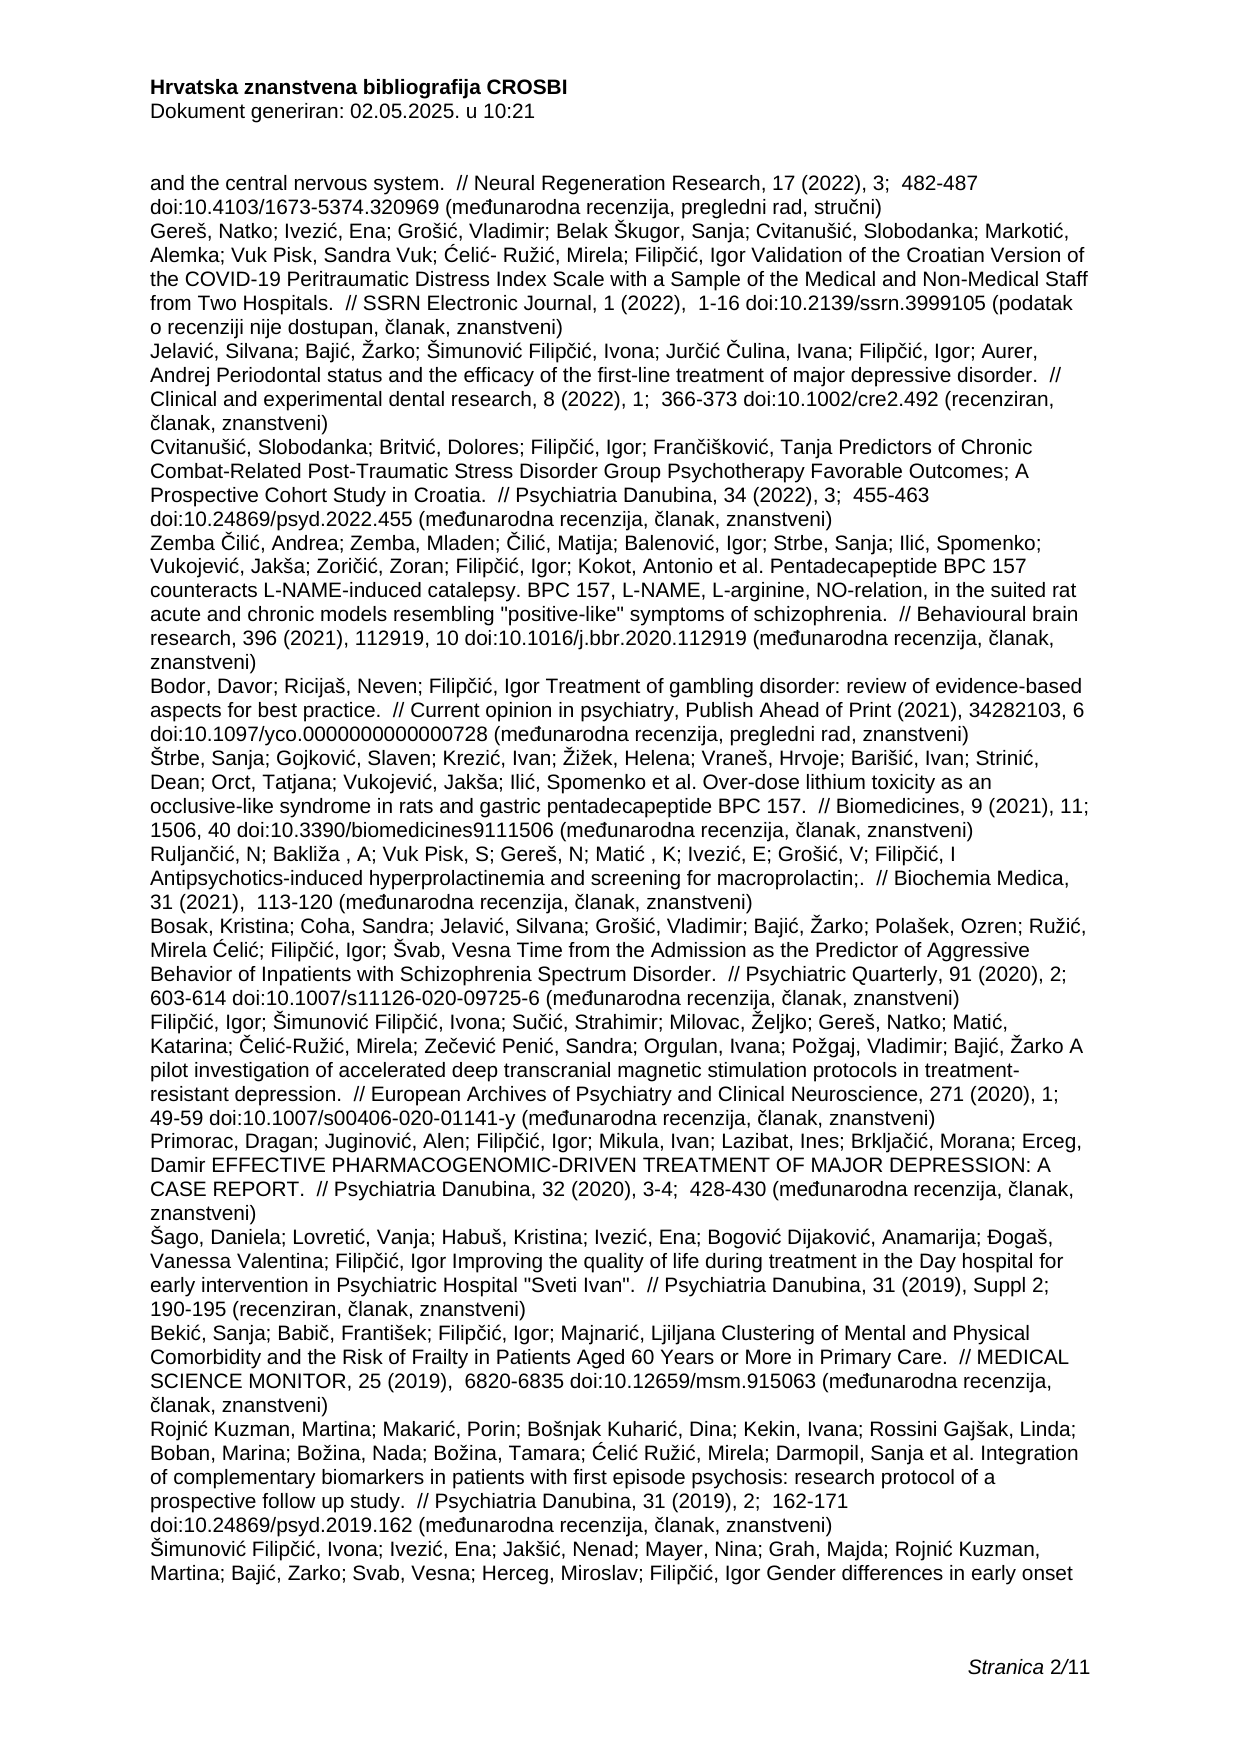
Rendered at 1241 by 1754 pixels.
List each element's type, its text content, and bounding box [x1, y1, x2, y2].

text Štrbe, Sanja; Gojković, Slaven; Krezić, Ivan; Žižek, Helena; Vraneš, Hrvoje; Barišić, Ivan; Strinić, Dean; Orct, Tatjana; Vukojević, Jakša; Ilić, Spomenko et al. [150, 746, 1090, 842]
text Bekić, Sanja; Babič, František; Filipčić, Igor; Majnarić, Ljiljana [150, 1321, 1090, 1417]
text Šago, Daniela; Lovretić, Vanja; Habuš, Kristina; Ivezić, Ena; Bogović Dijaković, Anamarija; Đogaš, Vanessa Valentina; Filipčić, Igor [150, 1225, 1090, 1321]
text Rojnić Kuzman, Martina; Makarić, Porin; Bošnjak Kuharić, Dina; Kekin, Ivana; Rossini Gajšak, Linda; Boban, Marina; Božina, Nada; Božina, Tamara; Ćelić Ružić, Mirela; Darmopil, Sanja et al. [150, 1417, 1090, 1537]
text Primorac, Dragan; Juginović, Alen; Filipčić, Igor; Mikula, Ivan; Lazibat, Ines; Brkljačić, Morana; Erceg, Damir [150, 1129, 1090, 1225]
text Jelavić, Silvana; Bajić, Žarko; Šimunović Filipčić, Ivona; Jurčić Čulina, Ivana; Filipčić, Igor; Aurer, Andrej [150, 339, 1090, 434]
text Cvitanušić, Slobodanka; Britvić, Dolores; Filipčić, Igor; Frančišković, Tanja [150, 434, 1090, 530]
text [150, 1537, 1090, 1584]
text Gereš, Natko; Ivezić, Ena; Grošić, Vladimir; Belak Škugor, Sanja; Cvitanušić, Slobodanka; Markotić, Alemka; Vuk Pisk, Sandra Vuk; Ćelić- Ružić, Mirela; Filipčić, Igor [150, 219, 1090, 339]
text Ruljančić, N; Bakliža , A; Vuk Pisk, S; Gereš, N; Matić , K; Ivezić, E; Grošić, V; Filipčić, I [150, 842, 1090, 914]
text Bodor, Davor; Ricijaš, Neven; Filipčić, Igor [150, 674, 1090, 746]
text Filipčić, Igor; Šimunović Filipčić, Ivona; Sučić, Strahimir; Milovac, Željko; Gereš, Natko; Matić, Katarina; Čelić-Ružić, Mirela; Zečević Penić, Sandra; Orgulan, Ivana; Požgaj, Vladimir; Bajić, Žarko [150, 1009, 1090, 1129]
text Zemba Čilić, Andrea; Zemba, Mladen; Čilić, Matija; Balenović, Igor; Strbe, Sanja; Ilić, Spomenko; Vukojević, Jakša; Zoričić, Zoran; Filipčić, Igor; Kokot, Antonio et al. [150, 530, 1090, 674]
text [150, 171, 1090, 219]
text Bosak, Kristina; Coha, Sandra; Jelavić, Silvana; Grošić, Vladimir; Bajić, Žarko; Polašek, Ozren; Ružić, Mirela Ćelić; Filipčić, Igor; Švab, Vesna [150, 914, 1090, 1009]
